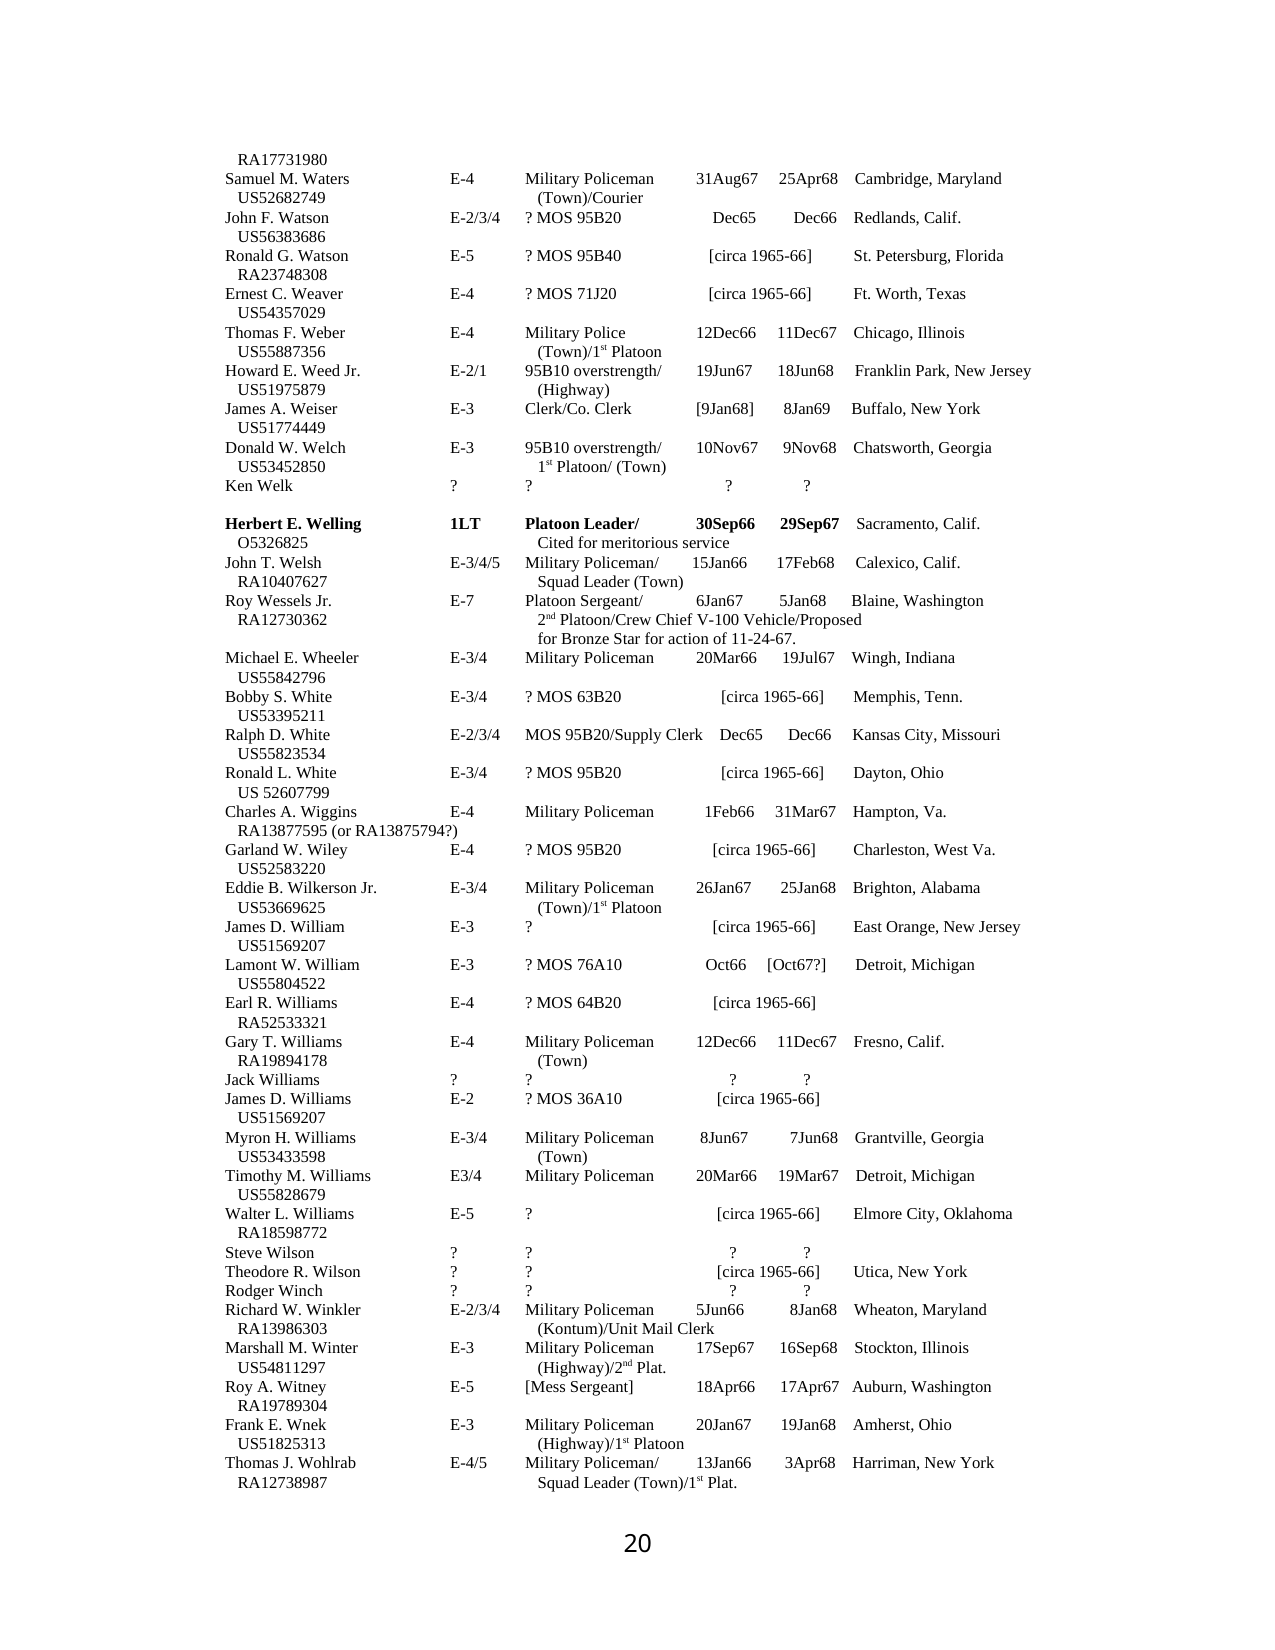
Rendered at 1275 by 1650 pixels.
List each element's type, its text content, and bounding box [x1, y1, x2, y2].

text Myron H. Williams E-3/4 Military Policeman 8Jun67 7Jun68 Grantville, Georgia [150, 1127, 1125, 1147]
text Ronald G. Watson E-5 ? MOS 95B40 [circa 1965-66] St. Petersburg, Florida [150, 246, 1125, 265]
text John T. Welsh E-3/4/5 Military Policeman/ 15Jan66 17Feb68 Calexico, Calif. [150, 552, 1125, 572]
text US54811297 (Highway)/2nd Plat. [150, 1357, 1125, 1377]
text Ernest C. Weaver E-4 ? MOS 71J20 [circa 1965-66] Ft. Worth, Texas [150, 284, 1125, 303]
text Richard W. Winkler E-2/3/4 Military Policeman 5Jun66 8Jan68 Wheaton, Maryland [150, 1300, 1125, 1319]
text US51569207 [150, 1108, 1125, 1127]
text US51774449 [150, 418, 1125, 437]
text RA17731980 [150, 150, 1125, 169]
text Steve Wilson ? ? ? ? [150, 1242, 1125, 1262]
text Rodger Winch ? ? ? ? [150, 1281, 1125, 1300]
text US51975879 (Highway) [150, 380, 1125, 399]
text US52682749 (Town)/Courier [150, 188, 1125, 207]
text Roy A. Witney E-5 [Mess Sergeant] 18Apr66 17Apr67 Auburn, Washington [150, 1377, 1125, 1396]
text Thomas F. Weber E-4 Military Police 12Dec66 11Dec67 Chicago, Illinois [150, 322, 1125, 342]
text Bobby S. White E-3/4 ? MOS 63B20 [circa 1965-66] Memphis, Tenn. [150, 687, 1125, 706]
text Theodore R. Wilson ? ? [circa 1965-66] Utica, New York [150, 1262, 1125, 1281]
text Lamont W. William E-3 ? MOS 76A10 Oct66 [Oct67?] Detroit, Michigan [150, 955, 1125, 974]
text US51825313 (Highway)/1st Platoon [150, 1434, 1125, 1453]
text US53433598 (Town) [150, 1147, 1125, 1166]
text RA23748308 [150, 265, 1125, 284]
text Jack Williams ? ? ? ? [150, 1070, 1125, 1089]
text Frank E. Wnek E-3 Military Policeman 20Jan67 19Jan68 Amherst, Ohio [150, 1415, 1125, 1434]
text Ken Welk ? ? ? ? [150, 476, 1125, 495]
text Charles A. Wiggins E-4 Military Policeman 1Feb66 31Mar67 Hampton, Va. [150, 802, 1125, 821]
text RA12730362 2nd Platoon/Crew Chief V-100 Vehicle/Proposed [150, 610, 1125, 629]
text RA12738987 Squad Leader (Town)/1st Plat. [150, 1472, 1125, 1492]
text Eddie B. Wilkerson Jr. E-3/4 Military Policeman 26Jan67 25Jan68 Brighton, Alabama [150, 878, 1125, 897]
text Walter L. Williams E-5 ? [circa 1965-66] Elmore City, Oklahoma [150, 1204, 1125, 1223]
text Roy Wessels Jr. E-7 Platoon Sergeant/ 6Jan67 5Jan68 Blaine, Washington [150, 591, 1125, 610]
text James D. Williams E-2 ? MOS 36A10 [circa 1965-66] [150, 1089, 1125, 1108]
text Samuel M. Waters E-4 Military Policeman 31Aug67 25Apr68 Cambridge, Maryland [150, 169, 1125, 188]
text RA13877595 (or RA13875794?) [150, 821, 1125, 840]
text RA19789304 [150, 1396, 1125, 1415]
text US55804522 [150, 974, 1125, 993]
text RA19894178 (Town) [150, 1051, 1125, 1070]
text James D. William E-3 ? [circa 1965-66] East Orange, New Jersey [150, 917, 1125, 936]
text Timothy M. Williams E3/4 Military Policeman 20Mar66 19Mar67 Detroit, Michigan [150, 1166, 1125, 1185]
text O5326825 Cited for meritorious service [150, 533, 1125, 552]
text John F. Watson E-2/3/4 ? MOS 95B20 Dec65 Dec66 Redlands, Calif. [150, 207, 1125, 227]
text US56383686 [150, 227, 1125, 246]
text US55842796 [150, 667, 1125, 687]
text Herbert E. Welling 1LT Platoon Leader/ 30Sep66 29Sep67 Sacramento, Calif. [150, 514, 1125, 533]
text Earl R. Williams E-4 ? MOS 64B20 [circa 1965-66] [150, 993, 1125, 1012]
text RA13986303 (Kontum)/Unit Mail Clerk [150, 1319, 1125, 1338]
text Ronald L. White E-3/4 ? MOS 95B20 [circa 1965-66] Dayton, Ohio [150, 763, 1125, 782]
text RA52533321 [150, 1012, 1125, 1032]
text US53395211 [150, 706, 1125, 725]
text Gary T. Williams E-4 Military Policeman 12Dec66 11Dec67 Fresno, Calif. [150, 1032, 1125, 1051]
text RA18598772 [150, 1223, 1125, 1242]
text US54357029 [150, 303, 1125, 322]
text US55823534 [150, 744, 1125, 763]
text Ralph D. White E-2/3/4 MOS 95B20/Supply Clerk Dec65 Dec66 Kansas City, Missouri [150, 725, 1125, 744]
text Garland W. Wiley E-4 ? MOS 95B20 [circa 1965-66] Charleston, West Va. [150, 840, 1125, 859]
text Donald W. Welch E-3 95B10 overstrength/ 10Nov67 9Nov68 Chatsworth, Georgia [150, 437, 1125, 457]
text US55887356 (Town)/1st Platoon [150, 342, 1125, 361]
text US53669625 (Town)/1st Platoon [150, 897, 1125, 917]
text for Bronze Star for action of 11-24-67. [150, 629, 1125, 648]
text Howard E. Weed Jr. E-2/1 95B10 overstrength/ 19Jun67 18Jun68 Franklin Park, New Jersey [150, 361, 1125, 380]
text Marshall M. Winter E-3 Military Policeman 17Sep67 16Sep68 Stockton, Illinois [150, 1338, 1125, 1357]
text RA10407627 Squad Leader (Town) [150, 572, 1125, 591]
text US52583220 [150, 859, 1125, 878]
text Thomas J. Wohlrab E-4/5 Military Policeman/ 13Jan66 3Apr68 Harriman, New York [150, 1453, 1125, 1472]
text Michael E. Wheeler E-3/4 Military Policeman 20Mar66 19Jul67 Wingh, Indiana [150, 648, 1125, 667]
text US53452850 1st Platoon/ (Town) [150, 457, 1125, 476]
text US55828679 [150, 1185, 1125, 1204]
text US 52607799 [150, 782, 1125, 802]
text US51569207 [150, 936, 1125, 955]
text James A. Weiser E-3 Clerk/Co. Clerk [9Jan68] 8Jan69 Buffalo, New York [150, 399, 1125, 418]
